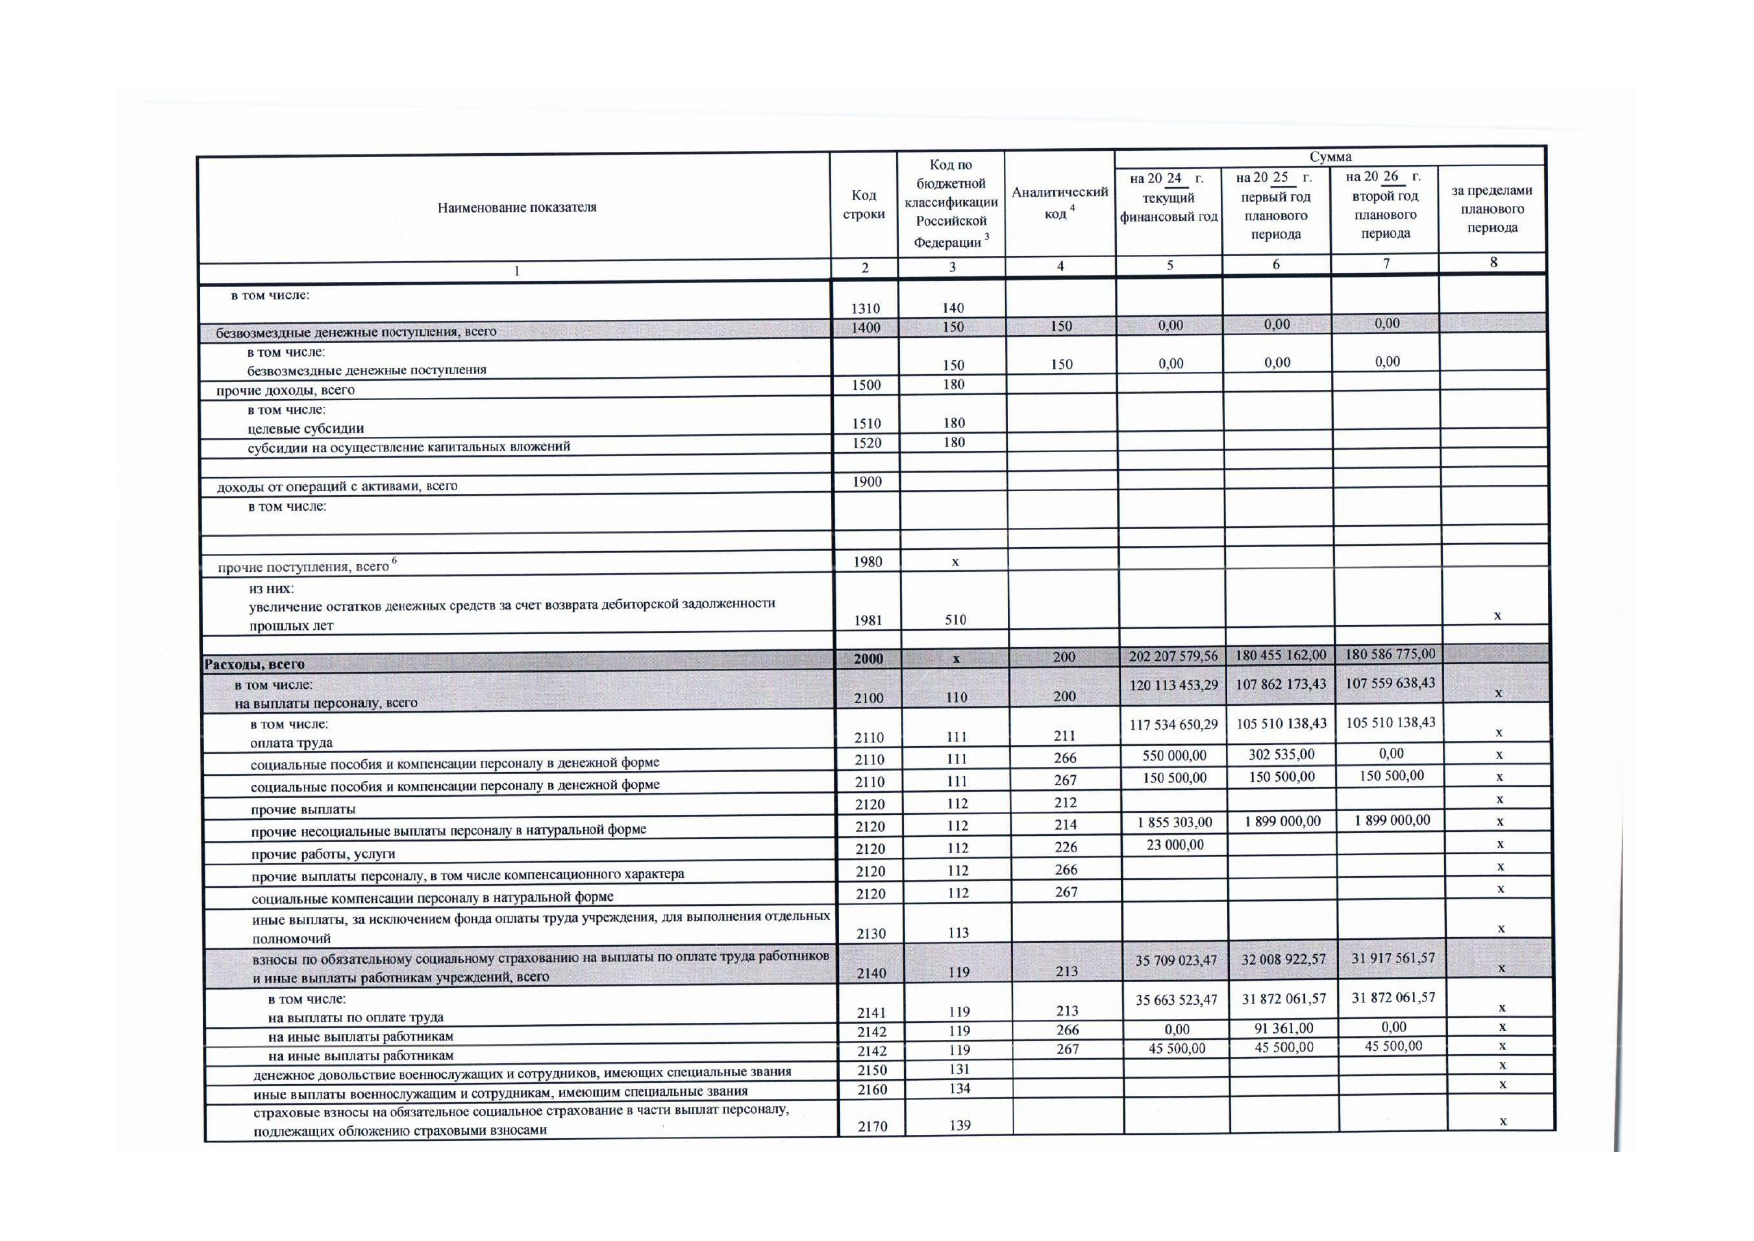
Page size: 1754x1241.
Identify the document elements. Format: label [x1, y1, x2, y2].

picture [118, 88, 1636, 1152]
